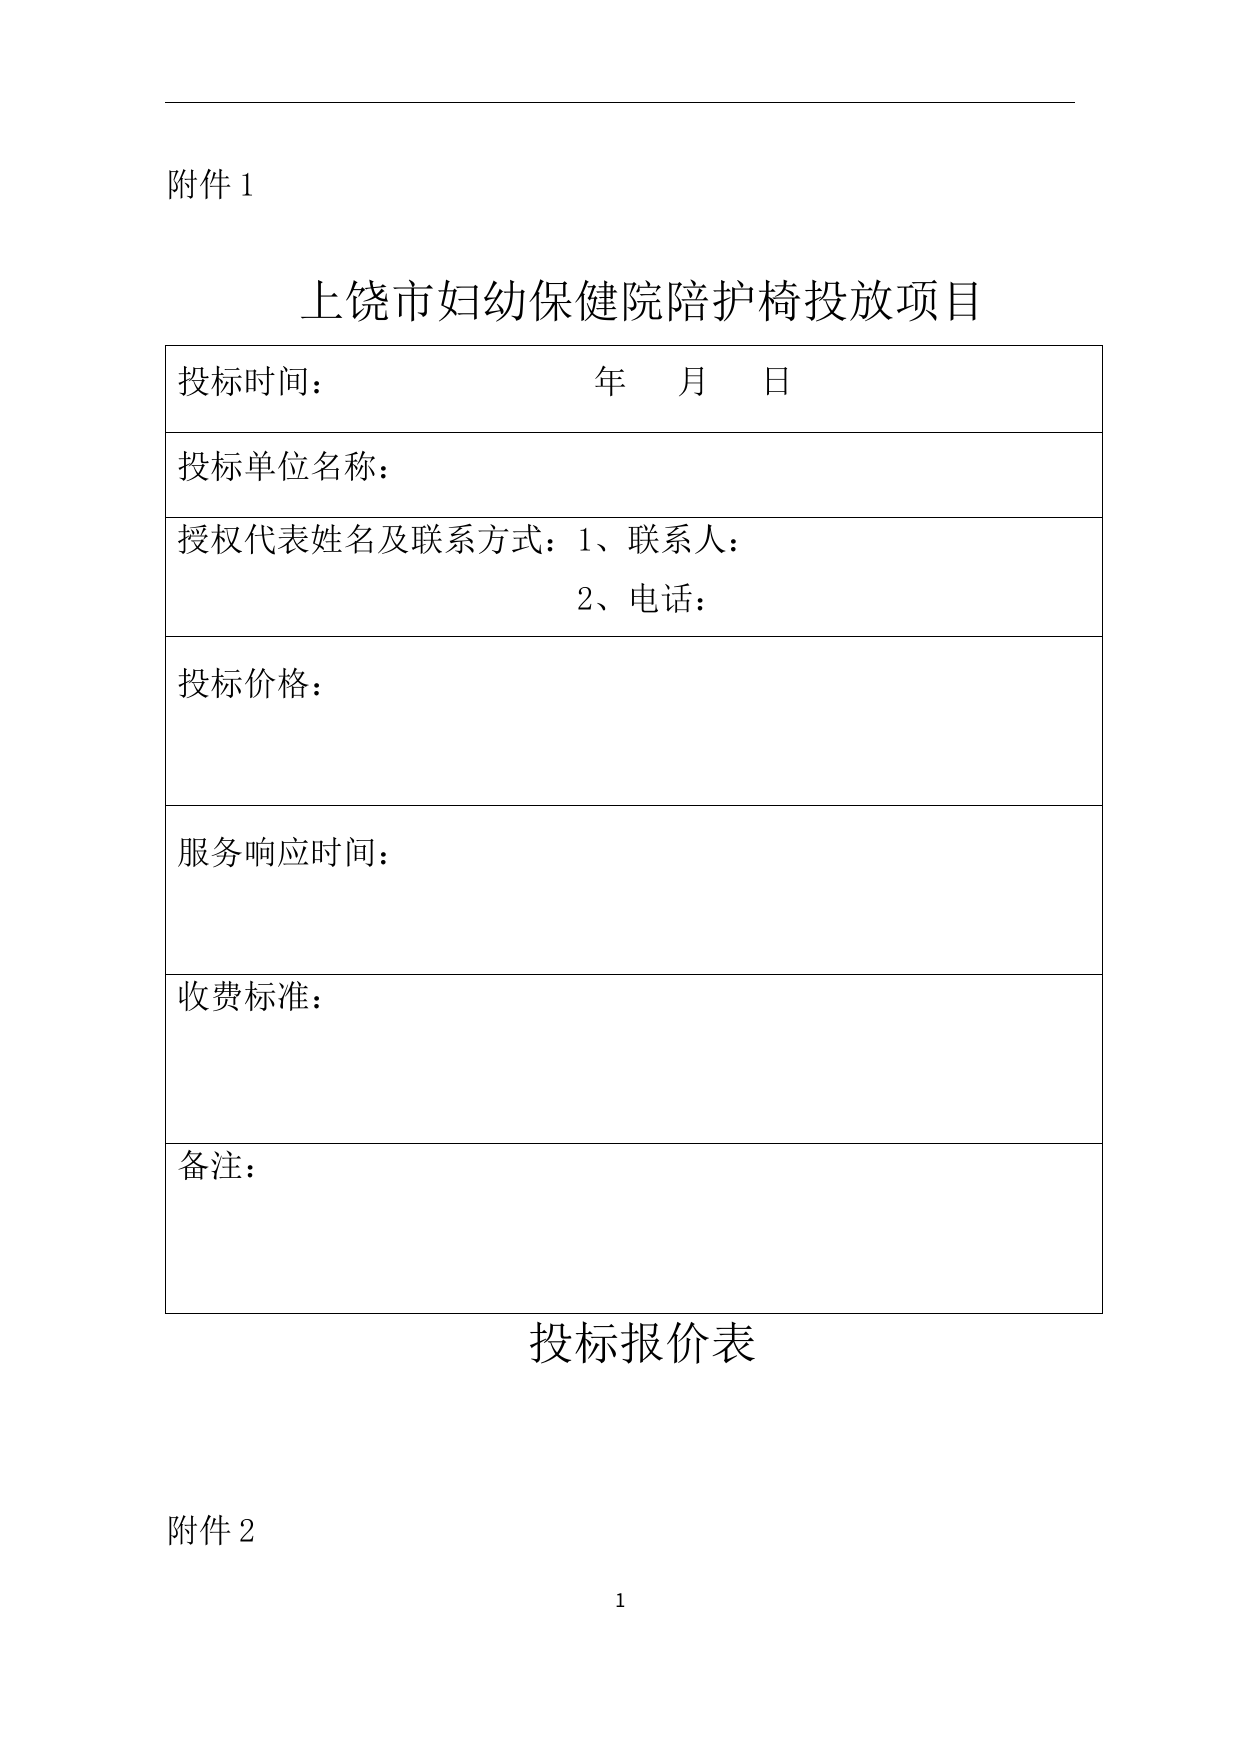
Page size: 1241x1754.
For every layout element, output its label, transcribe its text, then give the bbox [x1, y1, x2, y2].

table_cell 投标价格： [166, 637, 1102, 805]
text 附件2 [165, 1507, 1075, 1547]
text 上饶市妇幼保健院陪护椅投放项目 [209, 272, 1075, 324]
table_cell 投标单位名称： [166, 433, 1102, 517]
text 投标报价表 [209, 1314, 1075, 1366]
table_header 投标时间： 年 月 日 [166, 346, 1102, 432]
table_cell 备注： [166, 1144, 1102, 1312]
table_cell 收费标准： [166, 975, 1102, 1143]
table_cell 授权代表姓名及联系方式：1、联系人： 2、电话： [166, 518, 1102, 636]
table_cell 服务响应时间： [166, 806, 1102, 974]
text 附件1 [165, 150, 1075, 208]
